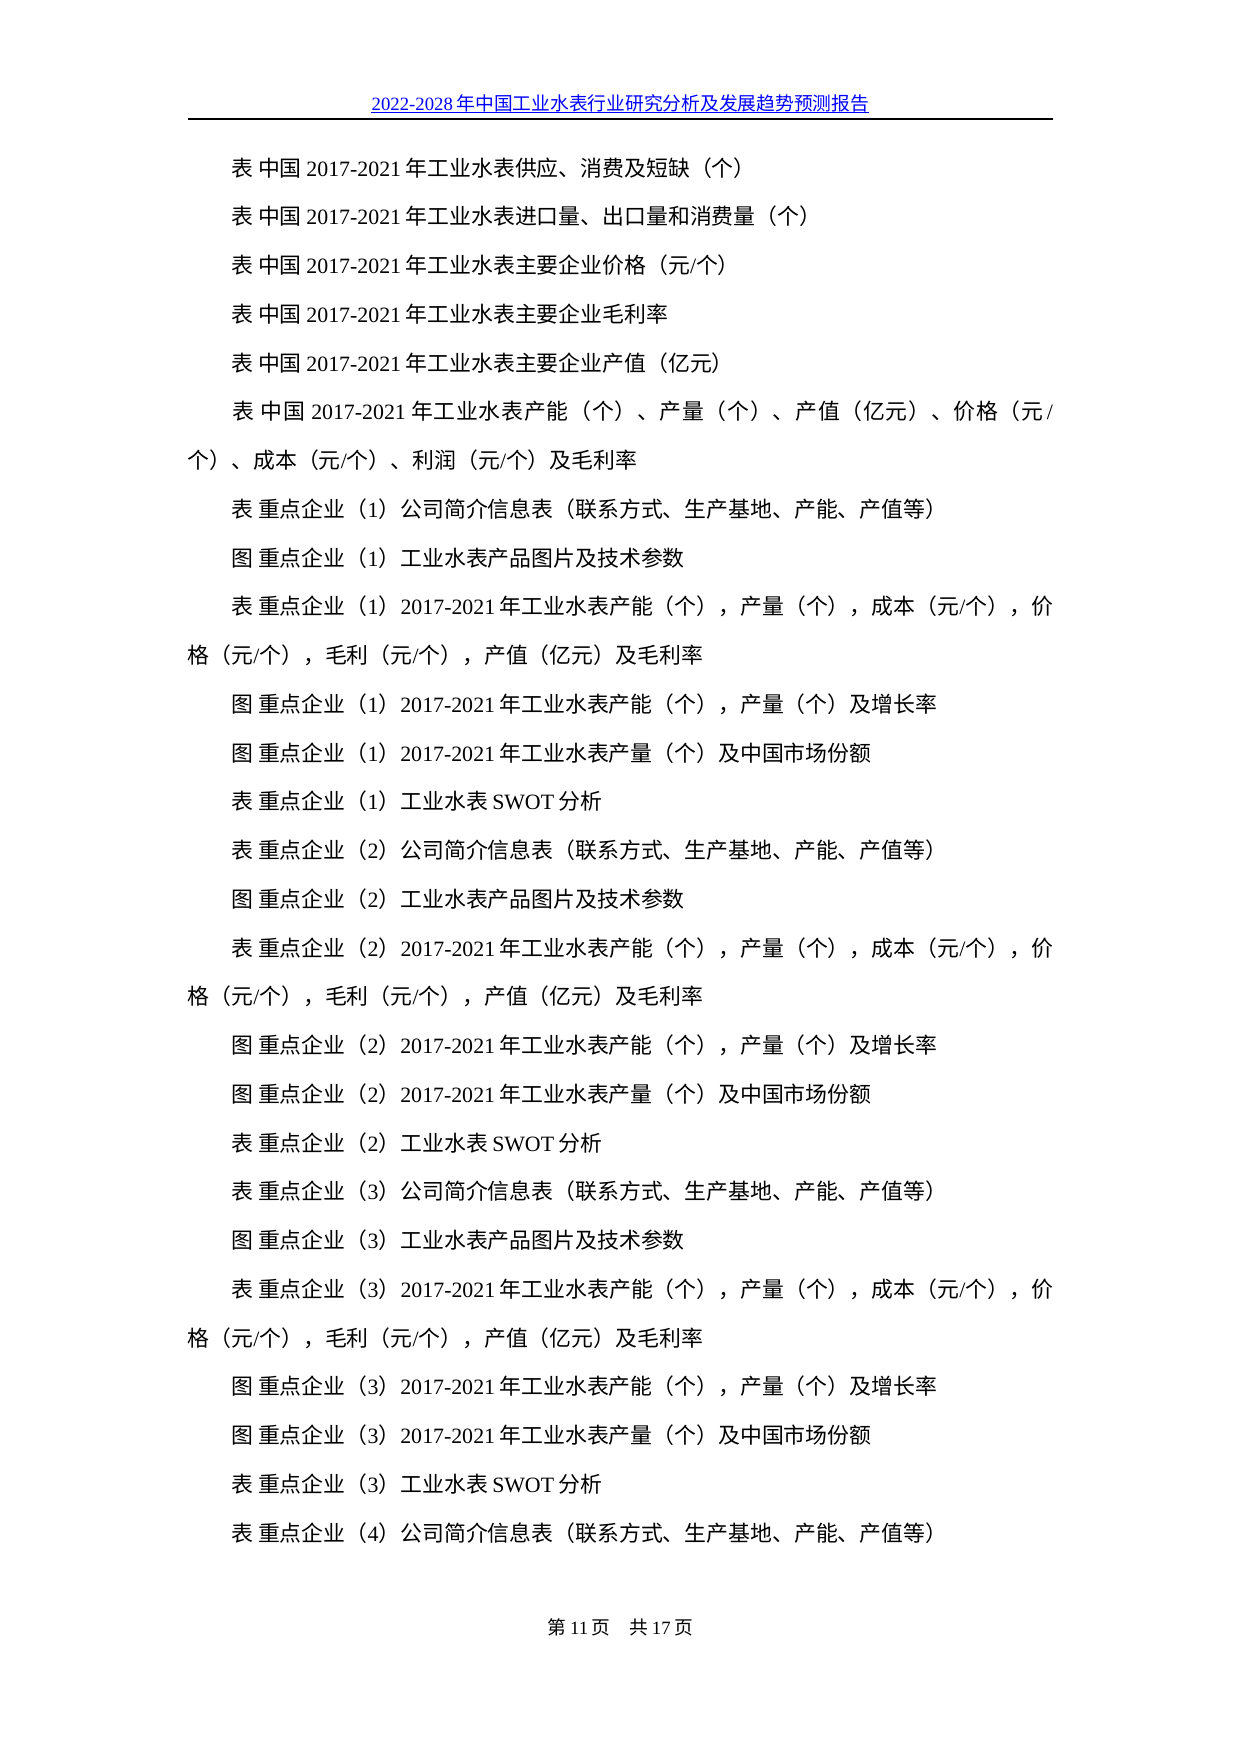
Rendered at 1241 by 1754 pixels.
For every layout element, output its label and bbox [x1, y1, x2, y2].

text [187, 150, 1053, 1548]
